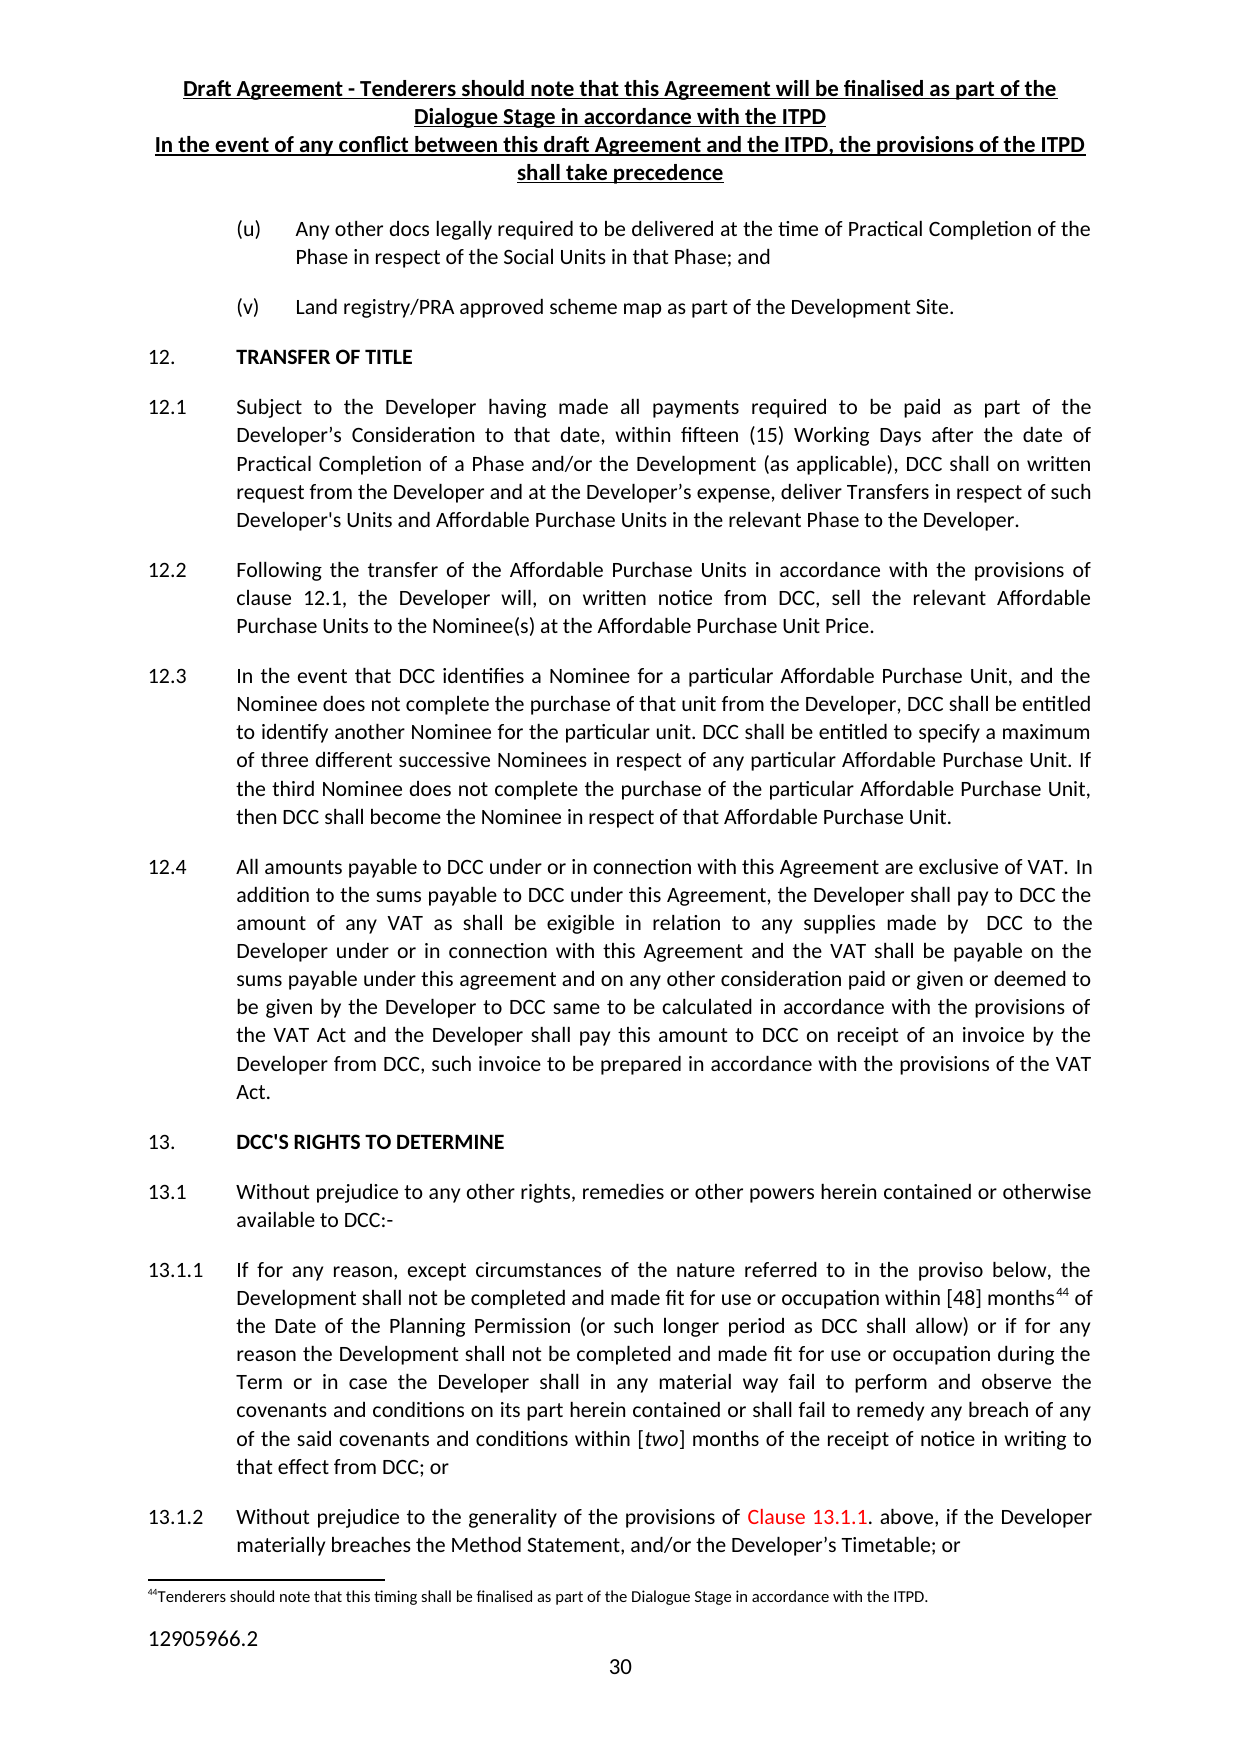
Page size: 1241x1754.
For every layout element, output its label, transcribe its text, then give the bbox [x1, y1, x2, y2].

text Land registry/PRA approved scheme map as part of the Development Site. [236, 292, 1092, 320]
text Transfer of Title [148, 342, 1092, 370]
text All amounts payable to DCC under or in connection with this Agreement are exclusive of VAT. In addition to the sums payable to DCC under this Agreement, the Developer shall pay to DCC the amount of any VAT as shall be exigible in relation to any supplies made by DCC to the Developer under or in connection with this Agreement and the VAT shall be payable on the sums payable under this agreement and on any other consideration paid or given or deemed to be given by the Developer to DCC same to be calculated in accordance with the provisions of the VAT Act and the Developer shall pay this amount to DCC on receipt of an invoice by the Developer from DCC, such invoice to be prepared in accordance with the provisions of the VAT Act. [148, 851, 1092, 1104]
text DCC's Rights to Determine [148, 1126, 1092, 1154]
text Any other docs legally required to be delivered at the time of Practical Completion of the Phase in respect of the Social Units in that Phase; and [236, 214, 1092, 270]
text Following the transfer of the Affordable Purchase Units in accordance with the provisions of clause 12.1, the Developer will, on written notice from DCC, sell the relevant Affordable Purchase Units to the Nominee(s) at the Affordable Purchase Unit Price. [148, 554, 1092, 639]
text Subject to the Developer having made all payments required to be paid as part of the Developer’s Consideration to that date, within fifteen (15) Working Days after the date of Practical Completion of a Phase and/or the Development (as applicable), DCC shall on written request from the Developer and at the Developer’s expense, deliver Transfers in respect of such Developer's Units and Affordable Purchase Units in the relevant Phase to the Developer. [148, 392, 1092, 533]
text In the event that DCC identifies a Nominee for a particular Affordable Purchase Unit, and the Nominee does not complete the purchase of that unit from the Developer, DCC shall be entitled to identify another Nominee for the particular unit. DCC shall be entitled to specify a maximum of three different successive Nominees in respect of any particular Affordable Purchase Unit. If the third Nominee does not complete the purchase of the particular Affordable Purchase Unit, then DCC shall become the Nominee in respect of that Affordable Purchase Unit. [148, 661, 1092, 829]
text If for any reason, except circumstances of the nature referred to in the proviso below, the Development shall not be completed and made fit for use or occupation within [48] months of the Date of the Planning Permission (or such longer period as DCC shall allow) or if for any reason the Development shall not be completed and made fit for use or occupation during the Term or in case the Developer shall in any material way fail to perform and observe the covenants and conditions on its part herein contained or shall fail to remedy any breach of any of the said covenants and conditions within [two] months of the receipt of notice in writing to that effect from DCC; or [148, 1254, 1092, 1479]
text Without prejudice to any other rights, remedies or other powers herein contained or otherwise available to DCC:- [148, 1176, 1092, 1233]
text Without prejudice to the generality of the provisions of Clause 13.1.1. above, if the Developer materially breaches the Method Statement, and/or the Developer’s Timetable; or [148, 1501, 1092, 1558]
